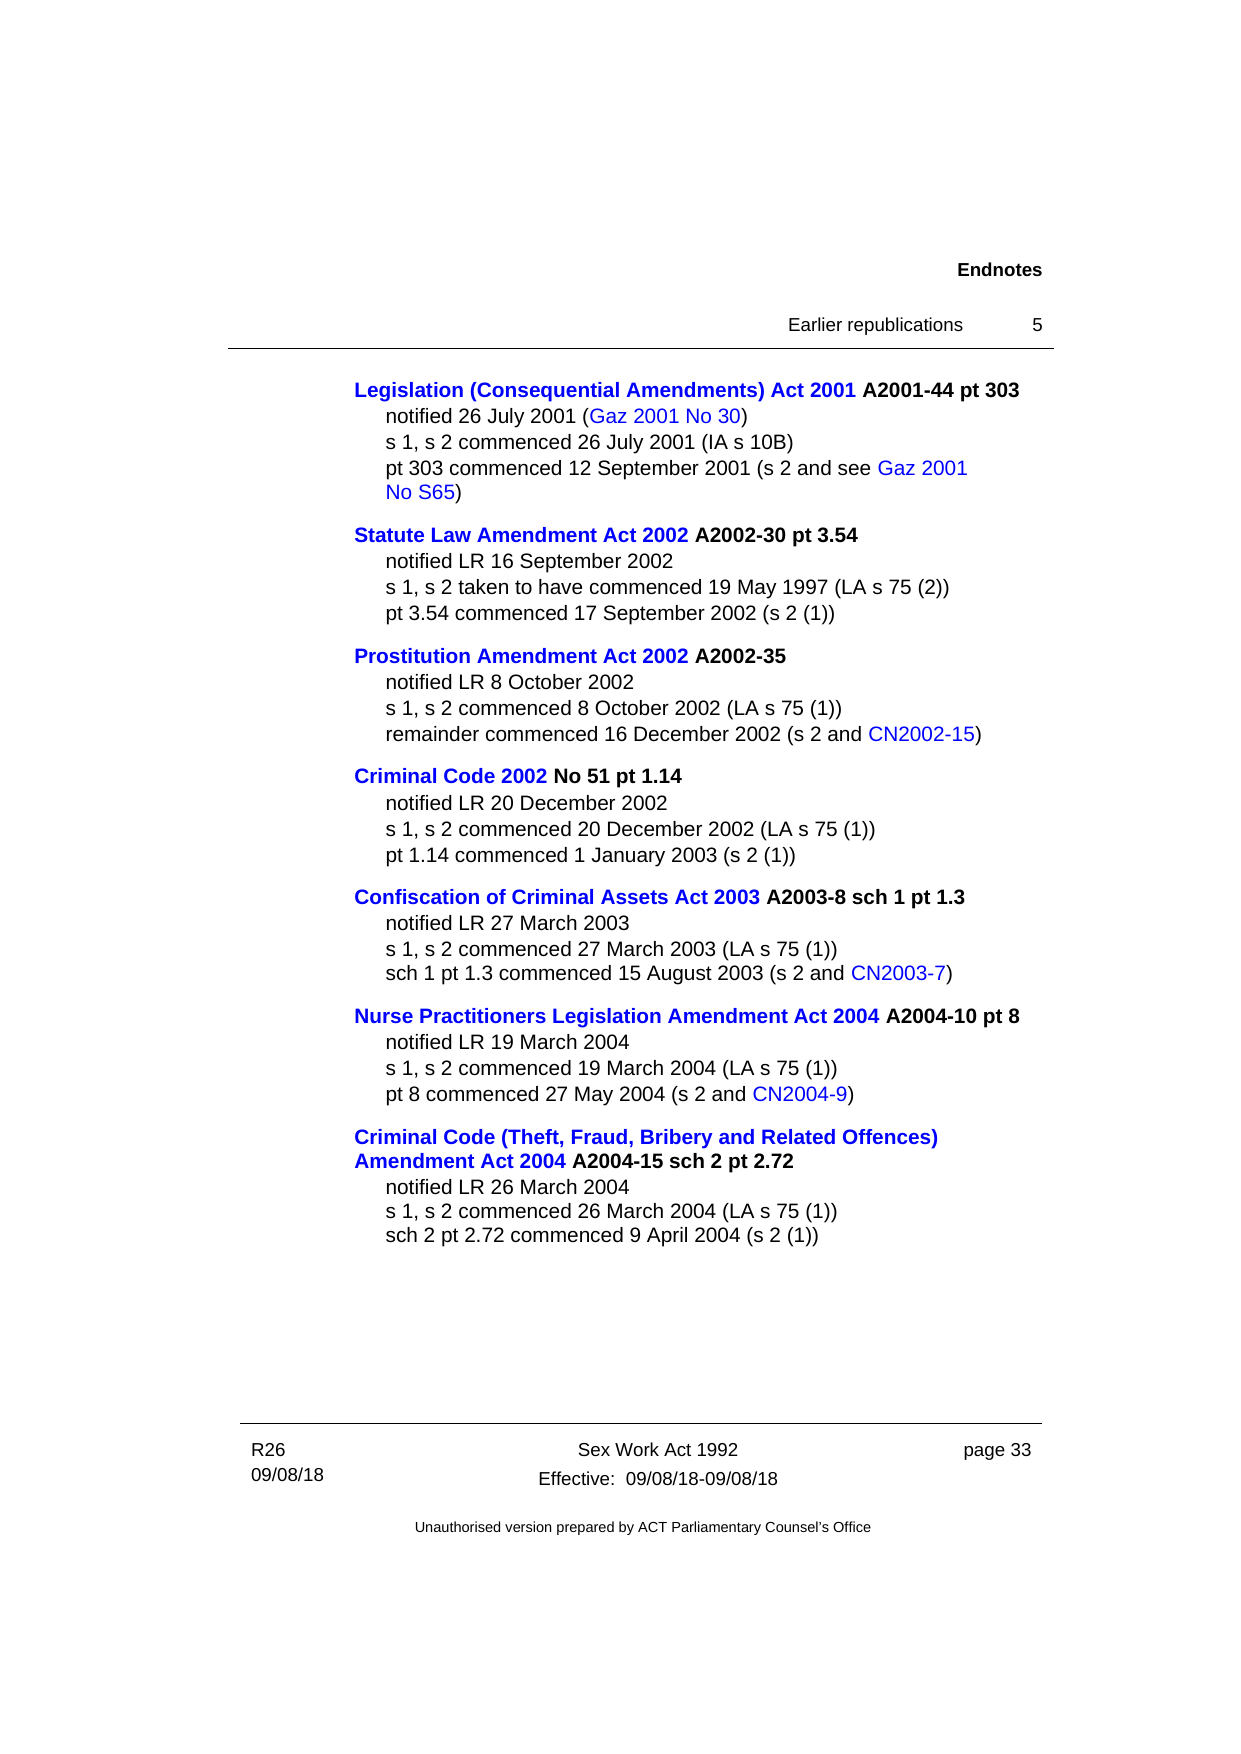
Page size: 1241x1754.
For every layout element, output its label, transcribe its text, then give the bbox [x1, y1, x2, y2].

text pt 8 commenced 27 May 2004 (s 2 and CN2004-9) [385, 1082, 1042, 1106]
text s 1, s 2 taken to have commenced 19 May 1997 (LA s 75 (2)) [385, 575, 1042, 599]
text s 1, s 2 commenced 19 March 2004 (LA s 75 (1)) [385, 1056, 1042, 1080]
text s 1, s 2 commenced 20 December 2002 (LA s 75 (1)) [385, 816, 1042, 840]
text notified LR 16 September 2002 [385, 549, 1042, 573]
text Legislation (Consequential Amendments) Act 2001 A2001-44 pt 303 [354, 378, 1042, 402]
text notified LR 8 October 2002 [385, 669, 1042, 693]
text remainder commenced 16 December 2002 (s 2 and CN2002-15) [385, 722, 1042, 746]
text notified LR 19 March 2004 [385, 1030, 1042, 1054]
text s 1, s 2 commenced 26 July 2001 (IA s 10B) [385, 430, 1042, 454]
text Criminal Code 2002 No 51 pt 1.14 [354, 764, 1042, 788]
text Confiscation of Criminal Assets Act 2003 A2003-8 sch 1 pt 1.3 [354, 885, 1042, 909]
text notified LR 26 March 2004 s 1, s 2 commenced 26 March 2004 (LA s 75 (1)) sch 2 pt 2.72 commenced 9 April 2004 (s 2 (1)) [385, 1175, 1042, 1247]
text s 1, s 2 commenced 27 March 2003 (LA s 75 (1)) sch 1 pt 1.3 commenced 15 August 2003 (s 2 and CN2003-7) [385, 937, 1042, 985]
text notified LR 27 March 2003 [385, 911, 1042, 935]
text Criminal Code (Theft, Fraud, Bribery and Related Offences) Amendment Act 2004 A2004-15 sch 2 pt 2.72 [354, 1125, 1042, 1173]
text notified 26 July 2001 (Gaz 2001 No 30) [385, 404, 1042, 428]
text s 1, s 2 commenced 8 October 2002 (LA s 75 (1)) [385, 696, 1042, 719]
text Prostitution Amendment Act 2002 A2002-35 [354, 643, 1042, 667]
text Statute Law Amendment Act 2002 A2002-30 pt 3.54 [354, 523, 1042, 547]
text pt 303 commenced 12 September 2001 (s 2 and see Gaz 2001 No S65) [385, 456, 1042, 504]
text notified LR 20 December 2002 [385, 790, 1042, 814]
text pt 3.54 commenced 17 September 2002 (s 2 (1)) [385, 601, 1042, 625]
text pt 1.14 commenced 1 January 2003 (s 2 (1)) [385, 842, 1042, 866]
text Nurse Practitioners Legislation Amendment Act 2004 A2004-10 pt 8 [354, 1004, 1042, 1028]
